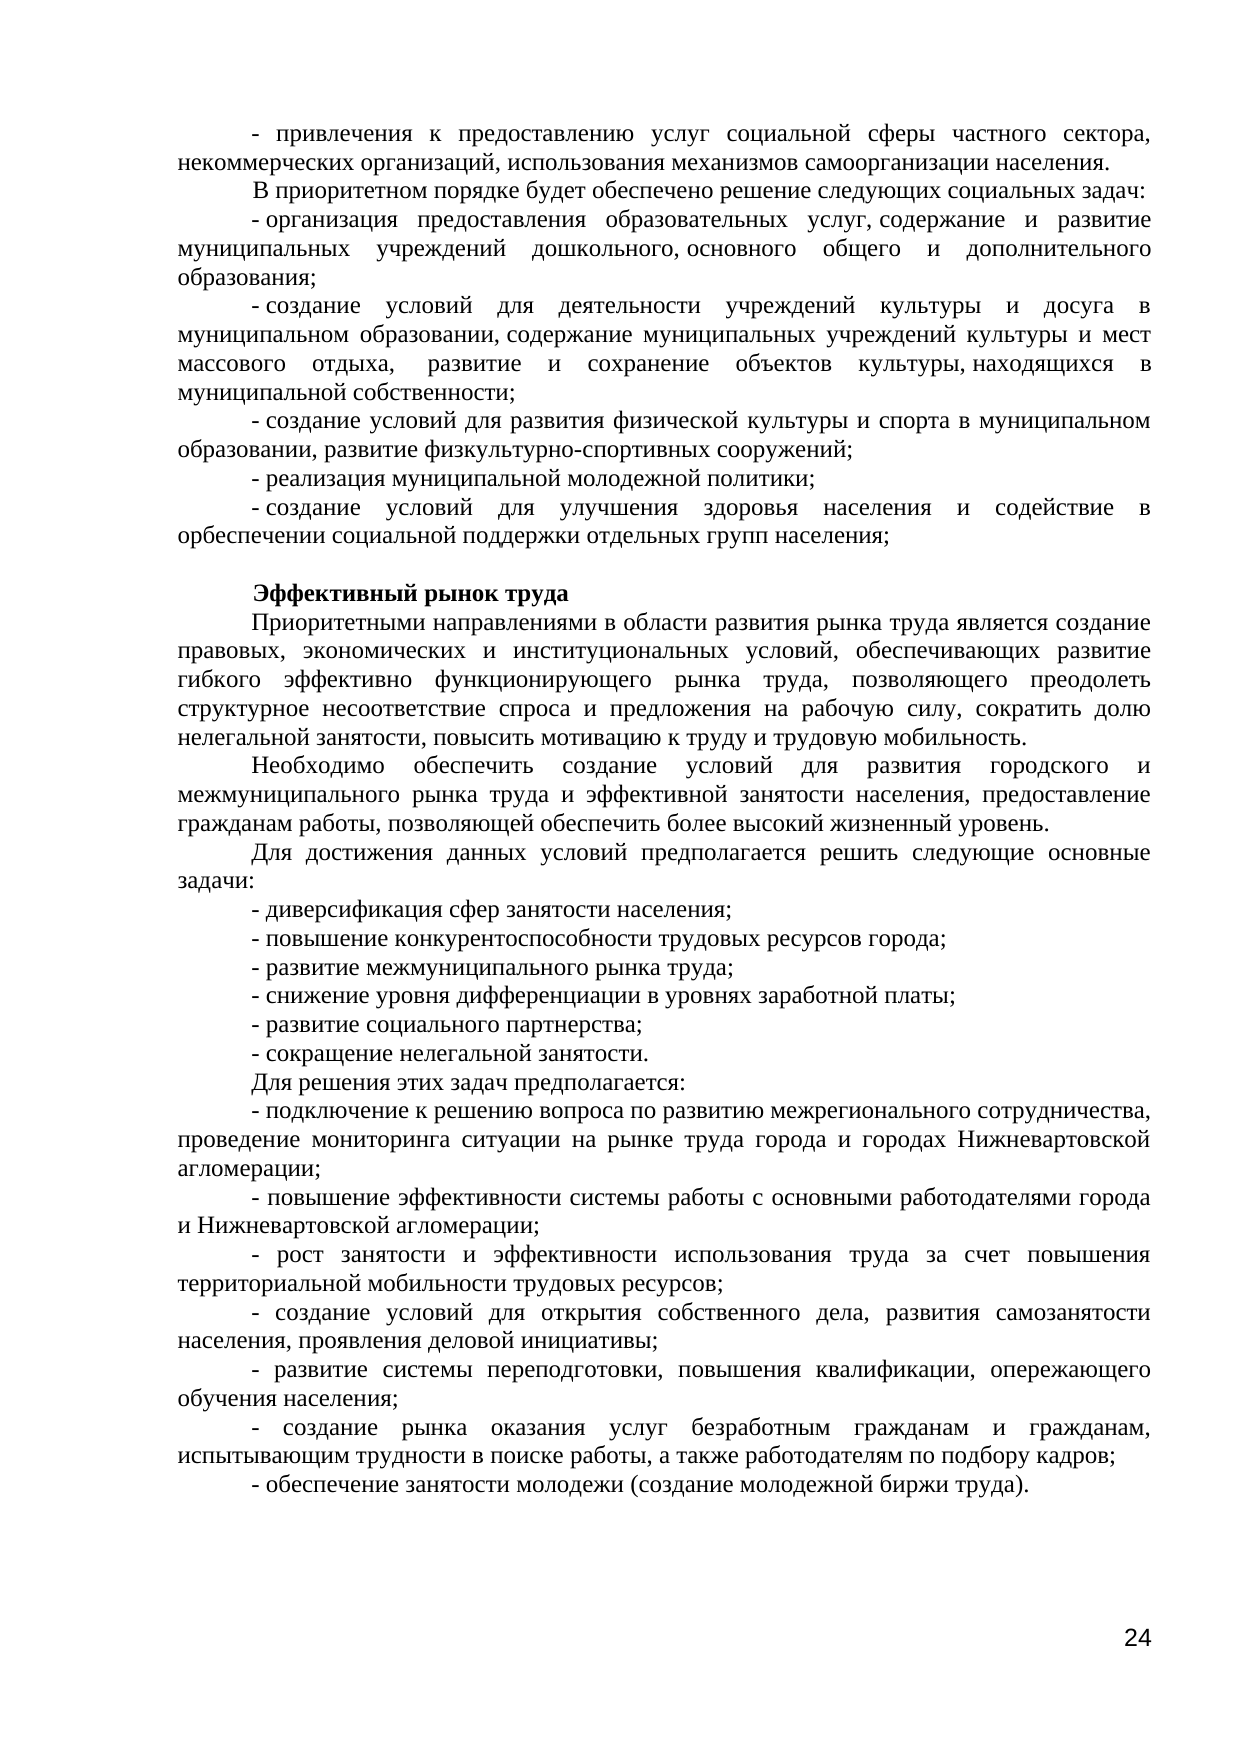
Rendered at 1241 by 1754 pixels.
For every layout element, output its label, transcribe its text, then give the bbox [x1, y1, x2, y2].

text - организация предоставления образовательных услуг, содержание и развитие муниципальных учреждений дошкольного, основного общего и дополнительного образования; [177, 204, 1152, 291]
text Для решения этих задач предполагается: [177, 1067, 1152, 1096]
text - создание условий для открытия собственного дела, развития самозанятости населения, проявления деловой инициативы; [177, 1297, 1152, 1354]
text - диверсификация сфер занятости населения; [177, 894, 1152, 923]
text Для достижения данных условий предполагается решить следующие основные задачи: [177, 837, 1152, 894]
text - развитие социального партнерства; [177, 1009, 1152, 1038]
subtitle Эффективный рынок труда [177, 578, 1152, 607]
text - сокращение нелегальной занятости. [177, 1038, 1152, 1067]
text Приоритетными направлениями в области развития рынка труда является создание правовых, экономических и институциональных условий, обеспечивающих развитие гибкого эффективно функционирующего рынка труда, позволяющего преодолеть структурное несоответствие спроса и предложения на рабочую силу, сократить долю нелегальной занятости, повысить мотивацию к труду и трудовую мобильность. [177, 607, 1152, 751]
text - снижение уровня дифференциации в уровнях заработной платы; [177, 981, 1152, 1009]
text - повышение эффективности системы работы с основными работодателями города и Нижневартовской агломерации; [177, 1182, 1152, 1239]
text - повышение конкурентоспособности трудовых ресурсов города; [177, 923, 1152, 952]
text - рост занятости и эффективности использования труда за счет повышения территориальной мобильности трудовых ресурсов; [177, 1239, 1152, 1297]
text - развитие системы переподготовки, повышения квалификации, опережающего обучения населения; [177, 1354, 1152, 1412]
text - создание условий для развития физической культуры и спорта в муниципальном образовании, развитие физкультурно-спортивных сооружений; [177, 406, 1152, 463]
text - развитие межмуниципального рынка труда; [177, 952, 1152, 981]
text - создание условий для деятельности учреждений культуры и досуга в муниципальном образовании, содержание муниципальных учреждений культуры и мест массового отдыха, развитие и сохранение объектов культуры, находящихся в муниципальной собственности; [177, 291, 1152, 406]
text - создание рынка оказания услуг безработным гражданам и гражданам, испытывающим трудности в поиске работы, а также работодателям по подбору кадров; [177, 1412, 1152, 1469]
text - создание условий для улучшения здоровья населения и содействие в орбеспечении социальной поддержки отдельных групп населения; [177, 492, 1152, 549]
text В приоритетном порядке будет обеспечено решение следующих социальных задач: [177, 176, 1152, 204]
text Необходимо обеспечить создание условий для развития городского и межмуниципального рынка труда и эффективной занятости населения, предоставление гражданам работы, позволяющей обеспечить более высокий жизненный уровень. [177, 751, 1152, 837]
text - привлечения к предоставлению услуг социальной сферы частного сектора, некоммерческих организаций, использования механизмов самоорганизации населения. [177, 118, 1152, 176]
text - обеспечение занятости молодежи (создание молодежной биржи труда). [177, 1469, 1152, 1498]
text - подключение к решению вопроса по развитию межрегионального сотрудничества, проведение мониторинга ситуации на рынке труда города и городах Нижневартовской агломерации; [177, 1096, 1152, 1182]
text - реализация муниципальной молодежной политики; [177, 463, 1152, 492]
